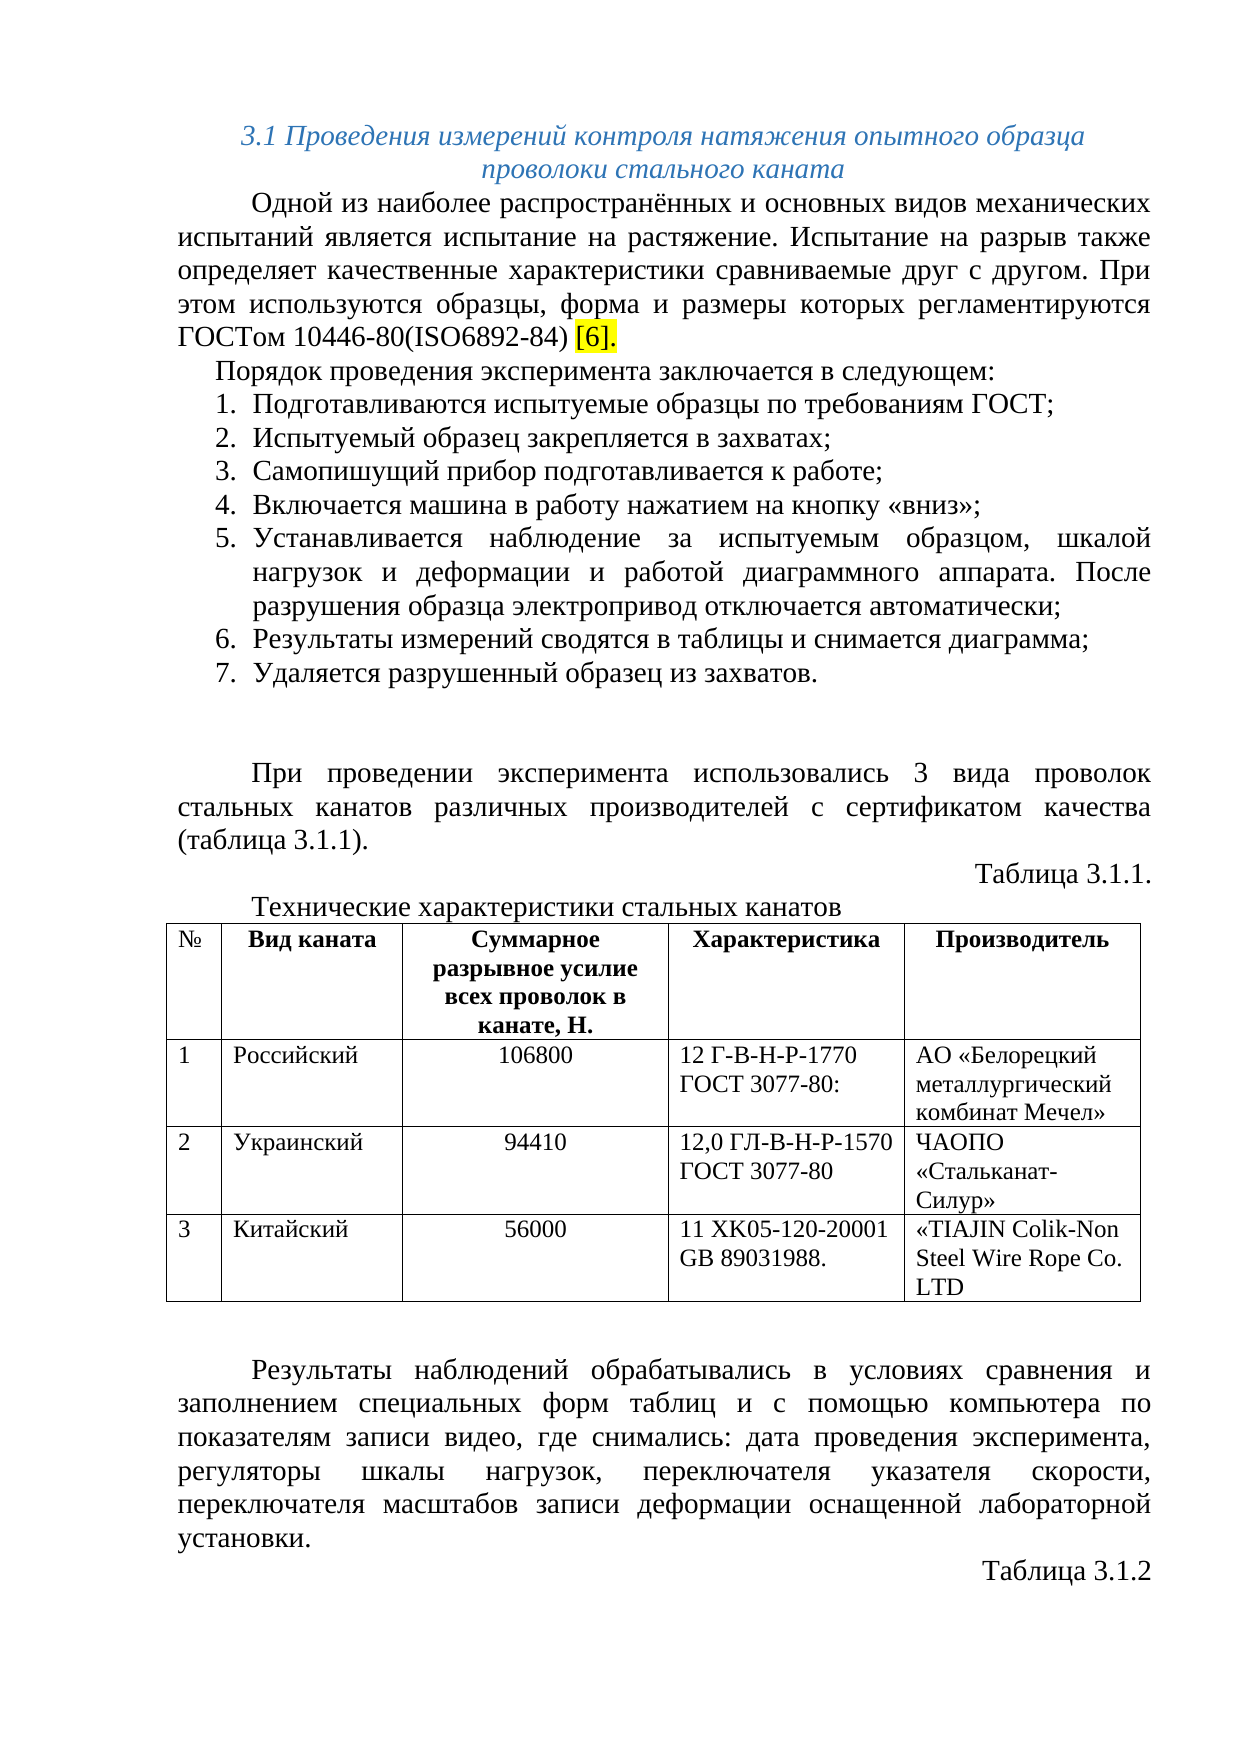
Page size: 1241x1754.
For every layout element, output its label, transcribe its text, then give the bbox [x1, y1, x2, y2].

table_cell Китайский [222, 1215, 402, 1301]
table_cell Украинский [222, 1127, 402, 1213]
list Подготавливаются испытуемые образцы по требованиям ГОСТ; [215, 386, 1152, 420]
text При проведении эксперимента использовались 3 вида проволок стальных канатов различных производителей с сертификатом качества (таблица 3.1.1). [177, 755, 1152, 856]
table_cell 12 Г-В-Н-Р-1770 ГОСТ 3077-80: [669, 1040, 904, 1126]
list Испытуемый образец закрепляется в захватах; [215, 420, 1152, 453]
table_cell 56000 [403, 1215, 668, 1301]
text Порядок проведения эксперимента заключается в следующем: [177, 353, 1152, 386]
subtitle 3.1 Проведения измерений контроля натяжения опытного образца проволоки стального каната [177, 118, 1152, 185]
list Устанавливается наблюдение за испытуемым образцом, шкалой нагрузок и деформации и работой диаграммного аппарата. После разрушения образца электропривод отключается автоматически; [215, 521, 1152, 621]
text Одной из наиболее распространённых и основных видов механических испытаний является испытание на растяжение. Испытание на разрыв также определяет качественные характеристики сравниваемые друг с другом. При этом используются образцы, форма и размеры которых регламентируются ГОСТом 10446-80(ISO6892-84) [6]. [177, 185, 1152, 353]
table_header № [167, 924, 221, 1039]
text Технические характеристики стальных канатов [177, 889, 1152, 923]
text Таблица 3.1.2 [177, 1553, 1152, 1587]
table_cell 12,0 ГЛ-В-Н-Р-1570 ГОСТ 3077-80 [669, 1127, 904, 1213]
table_header Суммарное разрывное усилие всех проволок в канате, Н. [403, 924, 668, 1039]
list Самопишущий прибор подготавливается к работе; [215, 453, 1152, 487]
table_cell ЧАОПО «Стальканат-Силур» [905, 1127, 1140, 1213]
table_cell 1 [167, 1040, 221, 1126]
table_header Производитель [905, 924, 1140, 1039]
table_cell «TIAJIN Colik-Non Steel Wire Rope Co. LTD [905, 1215, 1140, 1301]
list Результаты измерений сводятся в таблицы и снимается диаграмма; [215, 621, 1152, 655]
table_cell 94410 [403, 1127, 668, 1213]
table_cell Российский [222, 1040, 402, 1126]
table_cell АО «Белорецкий металлургический комбинат Мечел» [905, 1040, 1140, 1126]
text Результаты наблюдений обрабатывались в условиях сравнения и заполнением специальных форм таблиц и с помощью компьютера по показателям записи видео, где снимались: дата проведения эксперимента, регуляторы шкалы нагрузок, переключателя указателя скорости, переключателя масштабов записи деформации оснащенной лабораторной установки. [177, 1352, 1152, 1553]
table_header Характеристика [669, 924, 904, 1039]
table_cell 2 [167, 1127, 221, 1213]
table_cell 3 [167, 1215, 221, 1301]
table_cell 106800 [403, 1040, 668, 1126]
list Удаляется разрушенный образец из захватов. [215, 655, 1152, 688]
list Включается машина в работу нажатием на кнопку «вниз»; [215, 487, 1152, 521]
table_header Вид каната [222, 924, 402, 1039]
table_cell 11 XK05-120-20001 GB 89031988. [669, 1215, 904, 1301]
text Таблица 3.1.1. [177, 856, 1152, 889]
